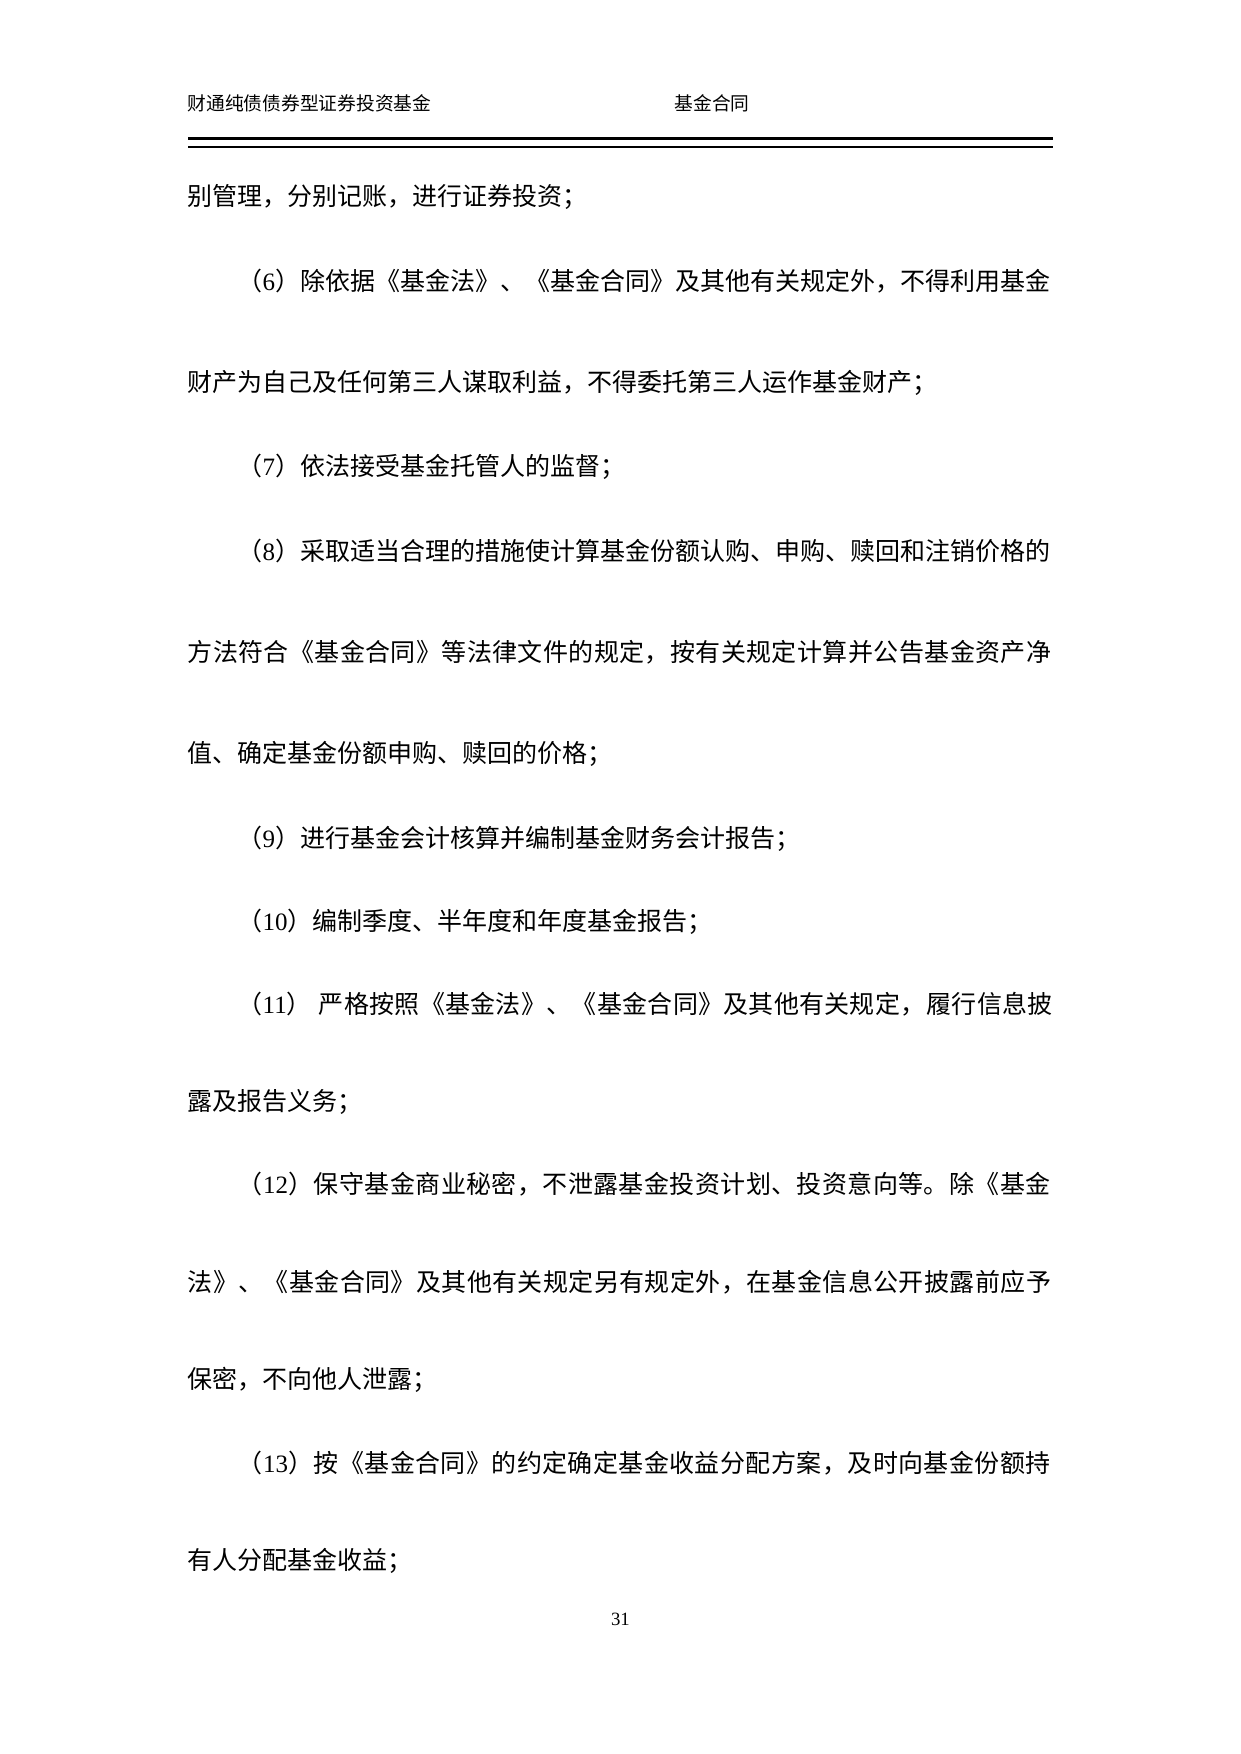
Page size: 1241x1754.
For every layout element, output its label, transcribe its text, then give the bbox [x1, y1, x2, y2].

text （12）保守基金商业秘密，不泄露基金投资计划、投资意向等。除《基金法》、《基金合同》及其他有关规定另有规定外，在基金信息公开披露前应予保密，不向他人泄露； [187, 1151, 1053, 1411]
text （10）编制季度、半年度和年度基金报告； [187, 887, 1053, 952]
text （6）除依据《基金法》、《基金合同》及其他有关规定外，不得利用基金财产为自己及任何第三人谋取利益，不得委托第三人运作基金财产； [187, 247, 1053, 413]
text （13）按《基金合同》的约定确定基金收益分配方案，及时向基金份额持有人分配基金收益； [187, 1429, 1053, 1591]
text （9）进行基金会计核算并编制基金财务会计报告； [187, 804, 1053, 869]
text （8）采取适当合理的措施使计算基金份额认购、申购、赎回和注销价格的方法符合《基金合同》等法律文件的规定，按有关规定计算并公告基金资产净值、确定基金份额申购、赎回的价格； [187, 517, 1053, 784]
text （11） 严格按照《基金法》、《基金合同》及其他有关规定，履行信息披露及报告义务； [187, 970, 1053, 1132]
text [187, 162, 1053, 227]
text （7）依法接受基金托管人的监督； [187, 432, 1053, 497]
